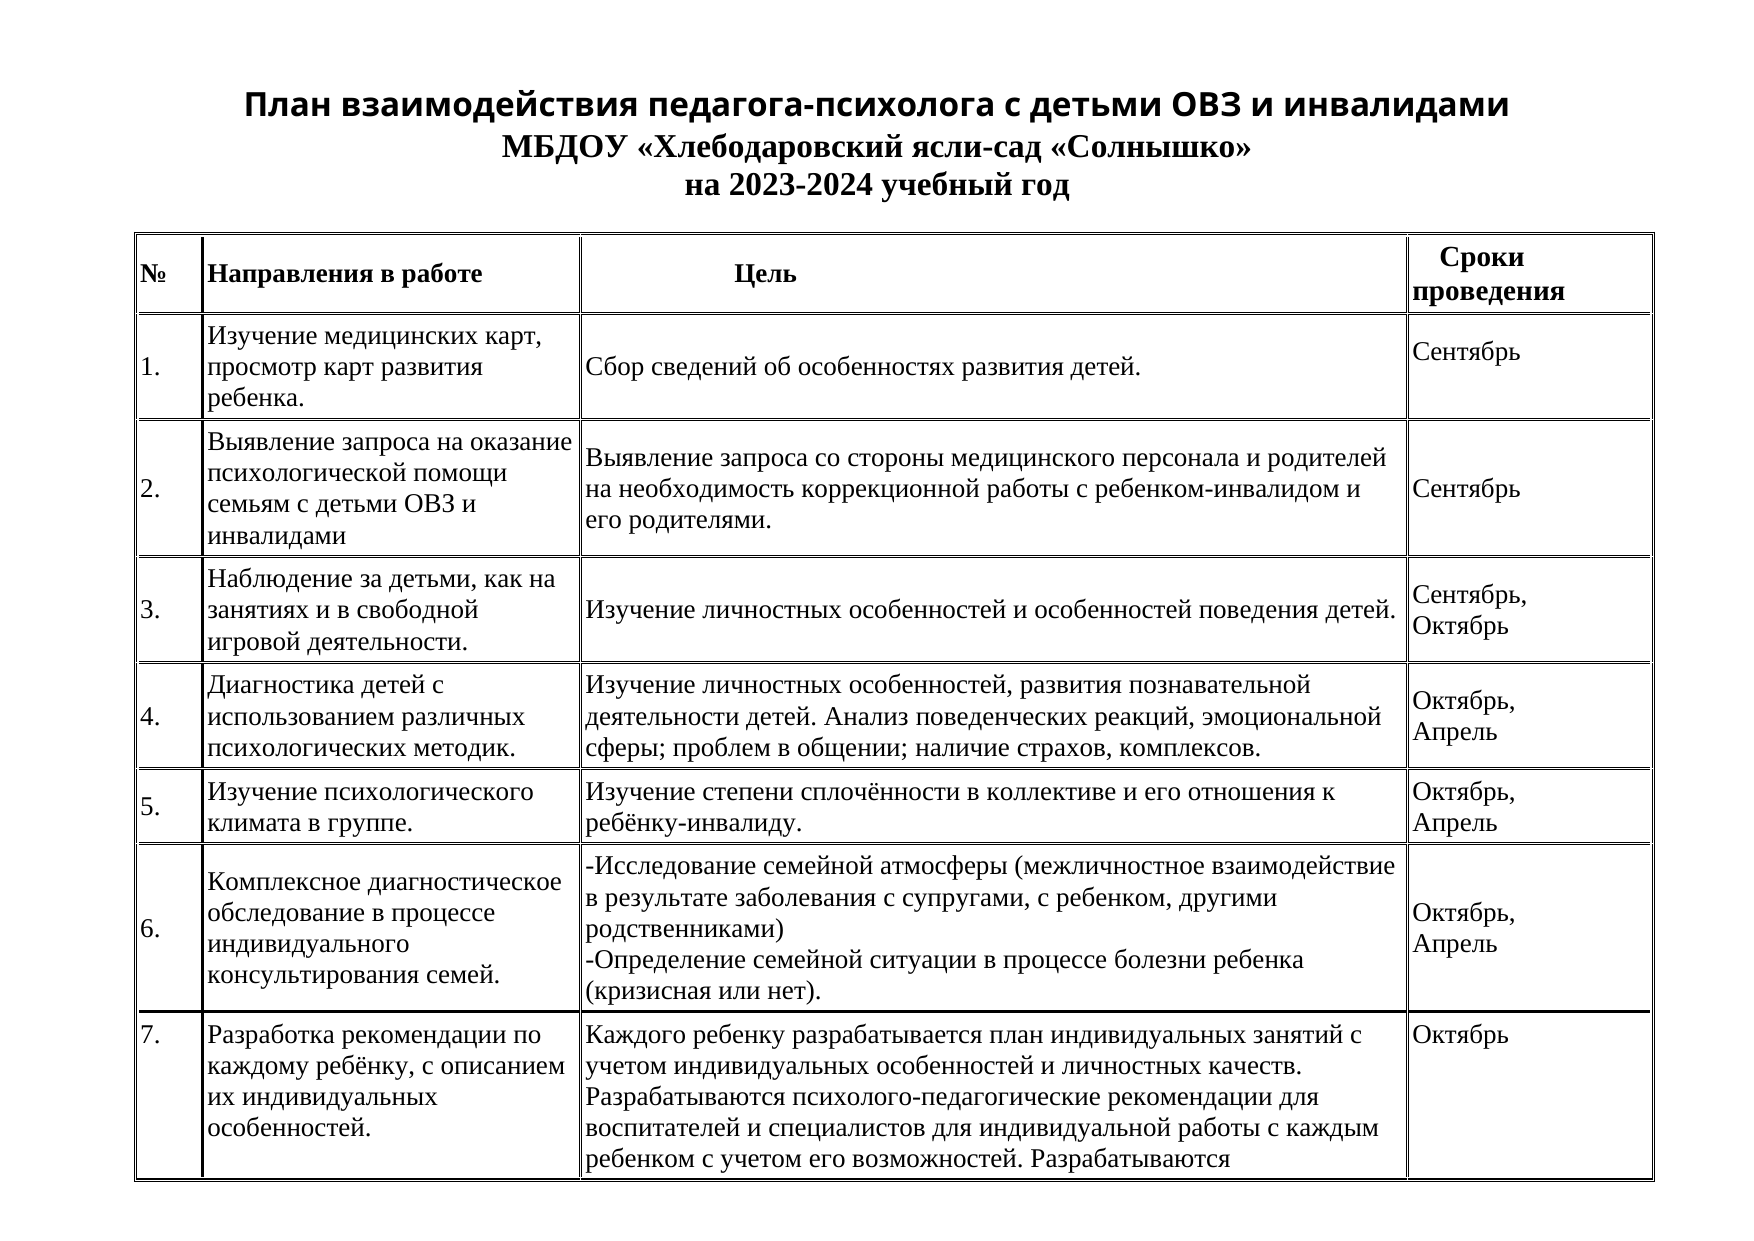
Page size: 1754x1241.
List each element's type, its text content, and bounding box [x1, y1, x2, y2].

table_cell Сентябрь [1409, 311, 1652, 417]
table_cell Изучение медицинских карт, просмотр карт развития ребенка. [204, 315, 579, 417]
table_cell Изучение личностных особенностей, развития познавательной деятельности детей. Анализ поведенческих реакций, эмоциональной сферы; проблем в общении; наличие страхов, комплексов. [582, 664, 1406, 767]
table_cell Сентябрь [1409, 418, 1652, 554]
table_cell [202, 1013, 581, 1178]
table_cell Октябрь, Апрель [1408, 661, 1653, 767]
table_cell Октябрь [1408, 1010, 1652, 1178]
table_header Сроки проведения [1408, 235, 1652, 311]
table_cell Сбор сведений об особенностях развития детей. [582, 315, 1406, 417]
table_cell 2. [137, 418, 201, 554]
table_cell Октябрь, Апрель [1408, 767, 1653, 842]
table_cell 6. [135, 842, 202, 1010]
table_cell Изучение личностных особенностей и особенностей поведения детей. [582, 558, 1406, 661]
text МБДОУ «Хлебодаровский ясли-сад «Солнышко» [118, 126, 1636, 164]
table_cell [581, 1013, 1407, 1178]
table_header Направления в работе [202, 235, 581, 311]
table_cell 1. [137, 311, 201, 417]
table_cell Изучение психологического климата в группе. [204, 770, 579, 842]
table_cell Наблюдение за детьми, как на занятиях и в свободной игровой деятельности. [204, 558, 579, 661]
table_cell Октябрь, Апрель [1408, 842, 1653, 1010]
table_cell 7. [137, 1010, 202, 1178]
text на 2023-2024 учебный год [118, 164, 1636, 203]
table_cell -Исследование семейной атмосферы (межличностное взаимодействие в результате заболевания с супругами, с ребенком, другими родственниками) -Определение семейной ситуации в процессе болезни ребенка (кризисная или нет). [582, 845, 1406, 1010]
table_cell Выявление запроса со стороны медицинского персонала и родителей на необходимость коррекционной работы с ребенком-инвалидом и его родителями. [582, 421, 1406, 554]
table_cell Изучение степени сплочённости в коллективе и его отношения к ребёнку-инвалиду. [582, 770, 1406, 842]
table_cell Комплексное диагностическое обследование в процессе индивидуального консультирования семей. [204, 845, 579, 1010]
text План взаимодействия педагога-психолога с детьми ОВЗ и инвалидами [118, 81, 1636, 126]
table_cell 5. [135, 767, 202, 842]
table_header № [137, 235, 202, 311]
table_cell Выявление запроса на оказание психологической помощи семьям с детьми ОВЗ и инвалидами [204, 421, 579, 554]
table_cell 4. [135, 661, 202, 767]
table_cell Диагностика детей с использованием различных психологических методик. [204, 664, 579, 767]
table_header Цель [581, 235, 1407, 311]
table_cell Сентябрь, Октябрь [1409, 555, 1652, 661]
table_cell 3. [137, 555, 201, 661]
